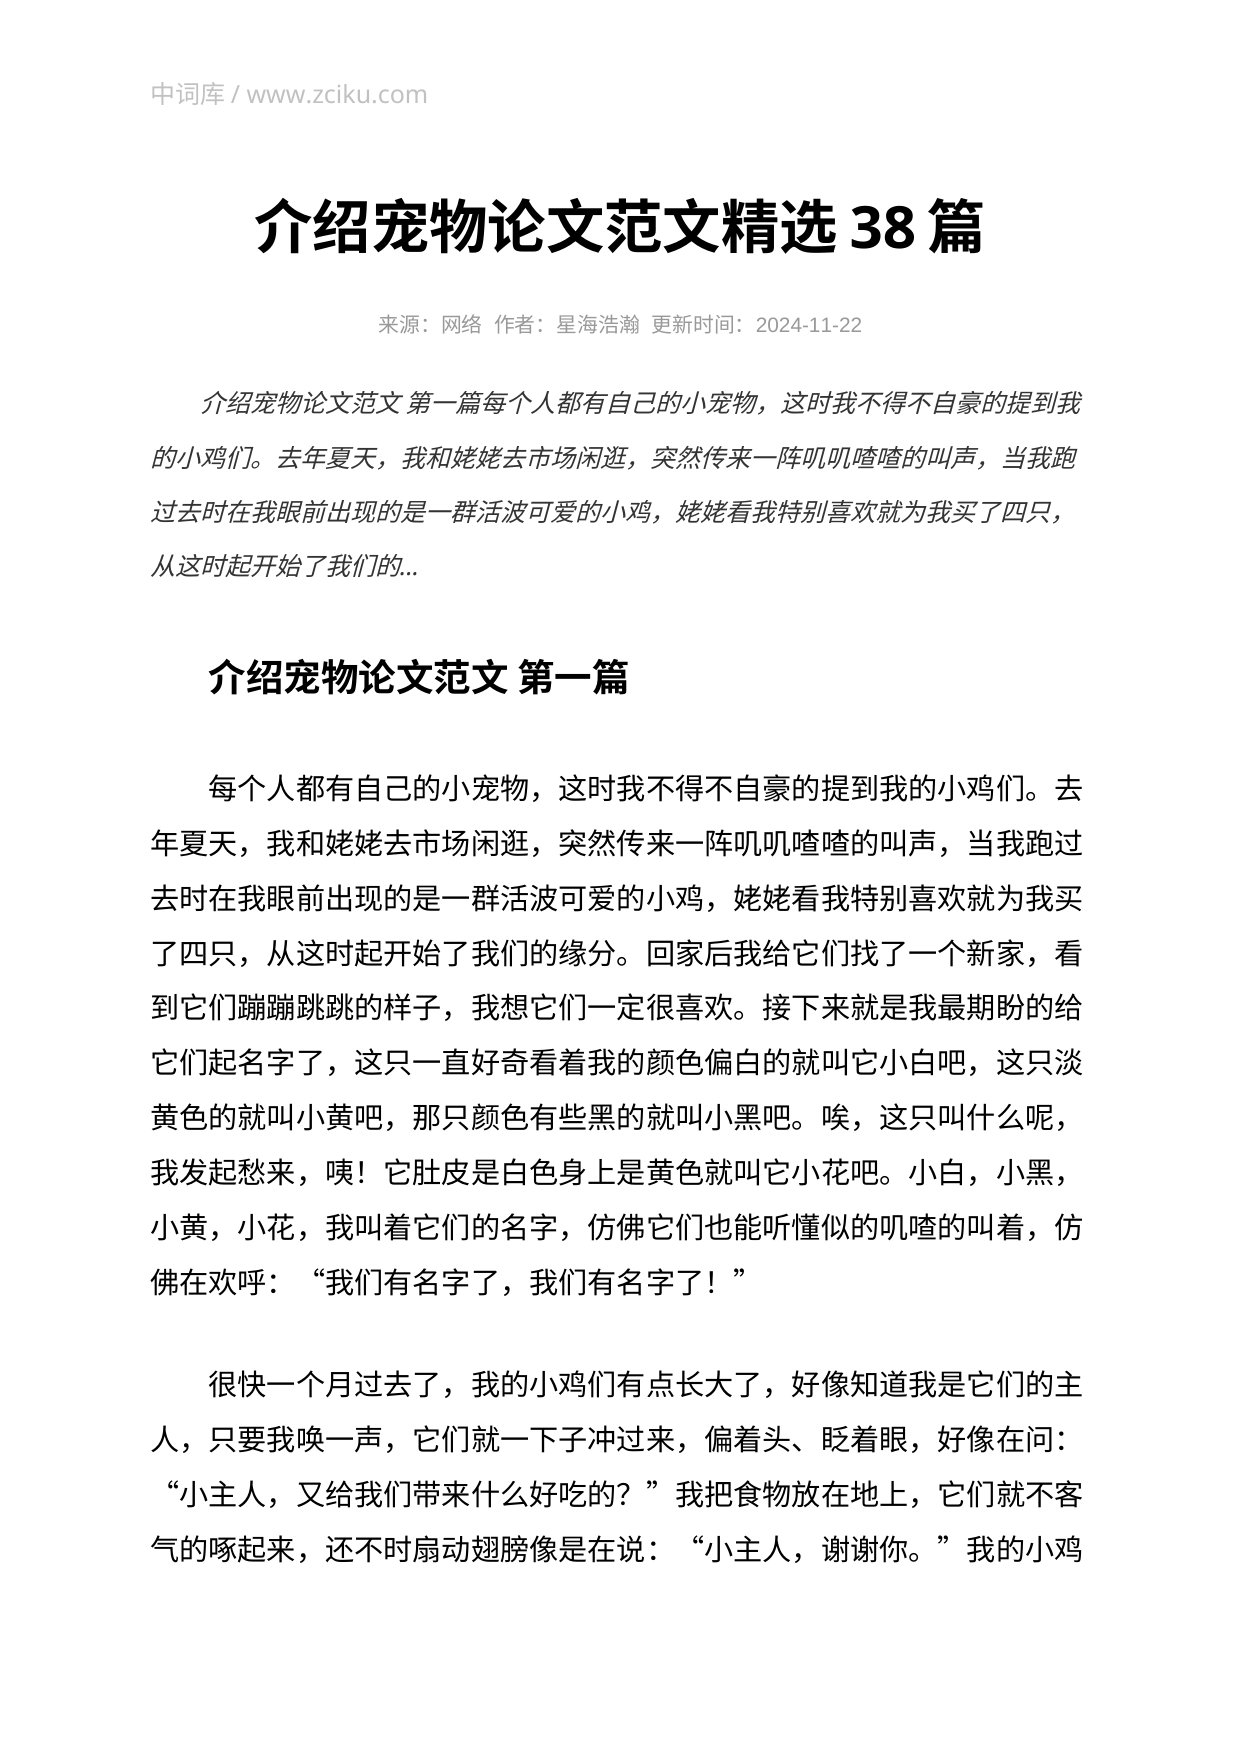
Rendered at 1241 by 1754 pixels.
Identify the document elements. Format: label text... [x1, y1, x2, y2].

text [150, 1361, 1090, 1568]
text 来源：网络 作者：星海浩瀚 更新时间：2024-11-22 [150, 313, 1090, 337]
text 每个人都有自己的小宠物，这时我不得不自豪的提到我的小鸡们。去年夏天，我和姥姥去市场闲逛，突然传来一阵叽叽喳喳的叫声，当我跑过去时在我眼前出现的是一群活波可爱的小鸡，姥姥看我特别喜欢就为我买了四只，从这时起开始了我们的缘分。回家后我给它们找了一个新家，看到它们蹦蹦跳跳的样子，我想它们一定很喜欢。接下来就是我最期盼的给它们起名字了，这只一直好奇看着我的颜色偏白的就叫它小白吧，这只淡黄色的就叫小黄吧，那只颜色有些黑的就叫小黑吧。唉，这只叫什么呢，我发起愁来，咦！它肚皮是白色身上是黄色就叫它小花吧。小白，小黑，小黄，小花，我叫着它们的名字，仿佛它们也能听懂似的叽喳的叫着，仿佛在欢呼：“我们有名字了，我们有名字了！” [150, 766, 1090, 1302]
text 介绍宠物论文范文 第一篇 [150, 648, 1090, 702]
text 介绍宠物论文范文 第一篇每个人都有自己的小宠物，这时我不得不自豪的提到我的小鸡们。去年夏天，我和姥姥去市场闲逛，突然传来一阵叽叽喳喳的叫声，当我跑过去时在我眼前出现的是一群活波可爱的小鸡，姥姥看我特别喜欢就为我买了四只，从这时起开始了我们的... [150, 384, 1090, 583]
subtitle 介绍宠物论文范文精选38篇 [150, 181, 1090, 266]
